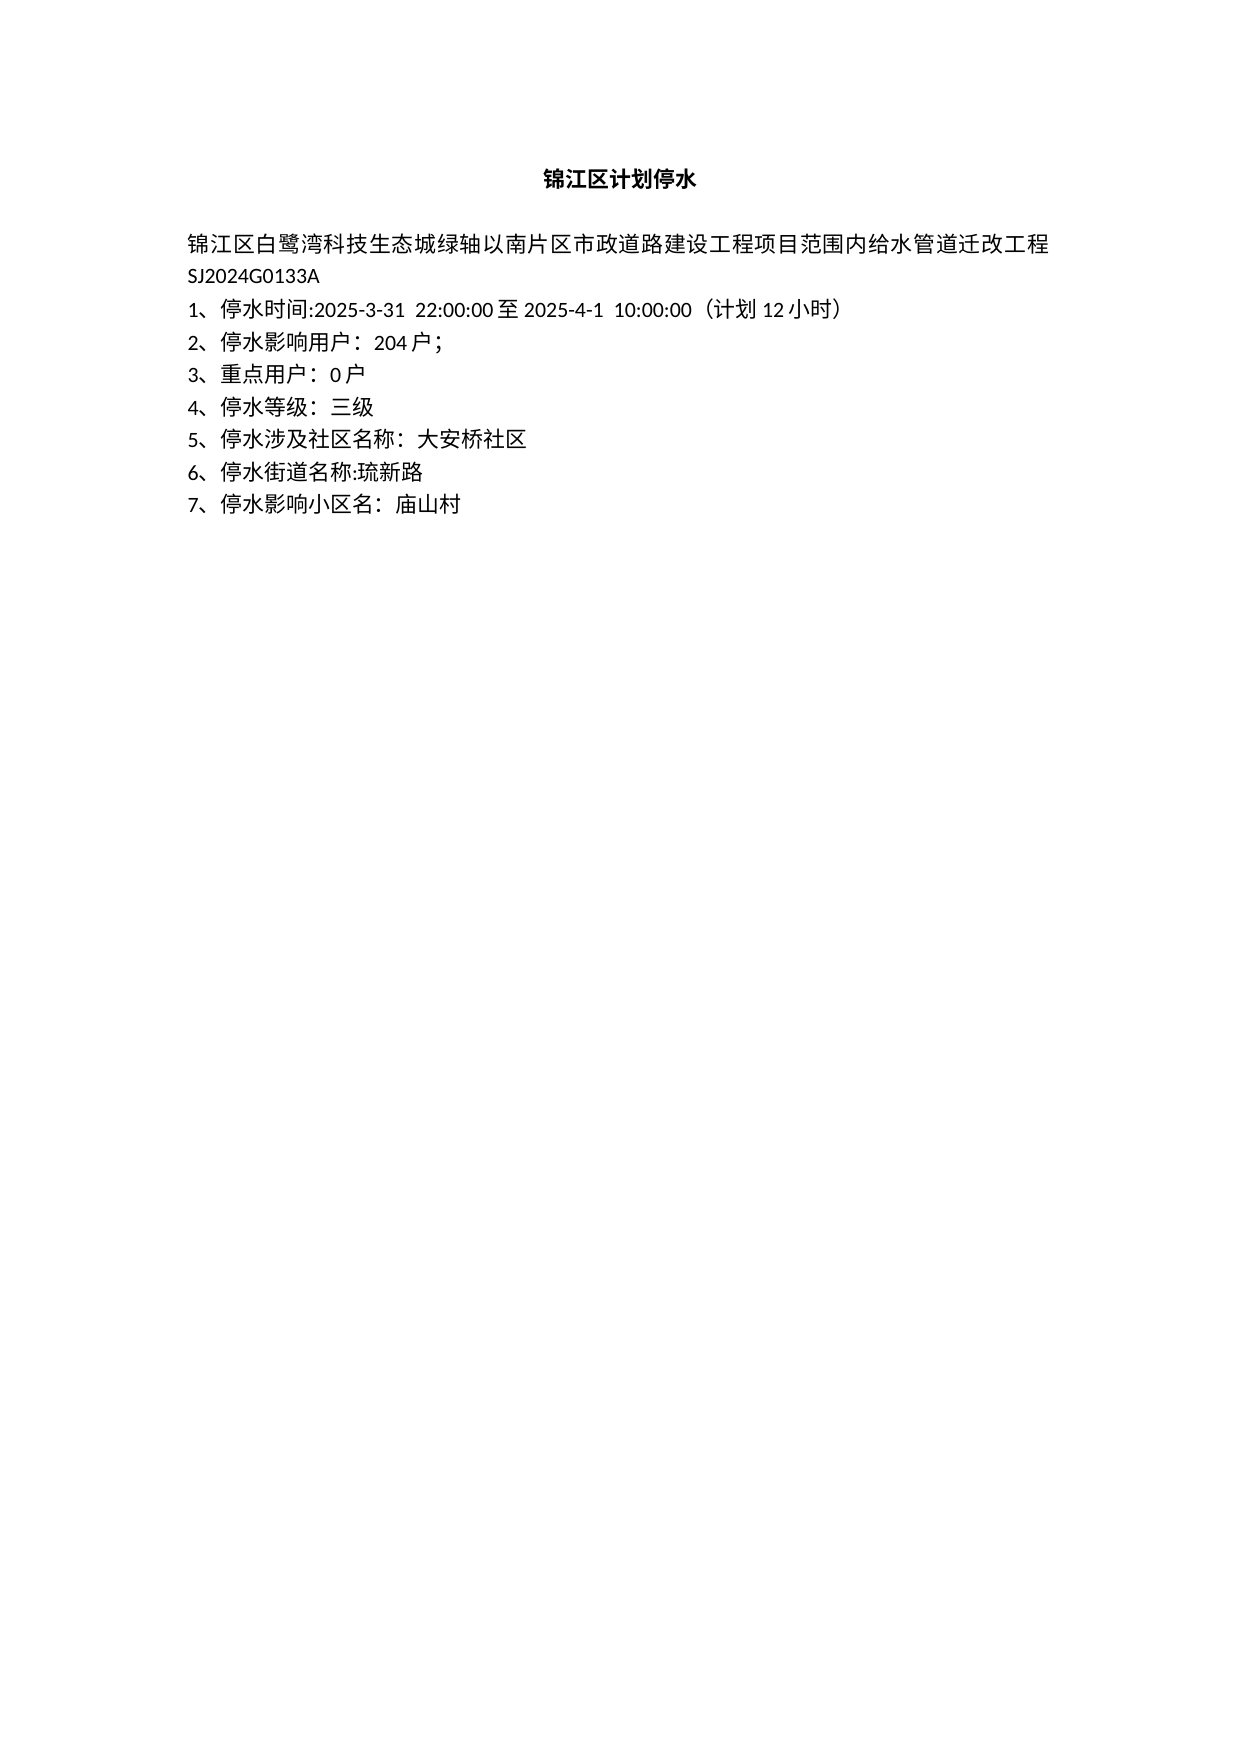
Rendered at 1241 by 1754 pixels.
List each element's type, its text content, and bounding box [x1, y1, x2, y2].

text 3、重点用户：0户 [187, 357, 1053, 389]
text 4、停水等级：三级 [187, 389, 1053, 422]
text 锦江区白鹭湾科技生态城绿轴以南片区市政道路建设工程项目范围内给水管道迁改工程SJ2024G0133A [187, 227, 1053, 292]
text 5、停水涉及社区名称：大安桥社区 [187, 422, 1053, 454]
text 7、停水影响小区名：庙山村 [187, 487, 1053, 519]
text 2、停水影响用户：204户； [187, 324, 1053, 357]
text 6、停水街道名称:琉新路 [187, 454, 1053, 487]
text 锦江区计划停水 [187, 162, 1053, 194]
text 1、停水时间:2025-3-31 22:00:00至2025-4-1 10:00:00（计划12小时） [187, 292, 1053, 324]
